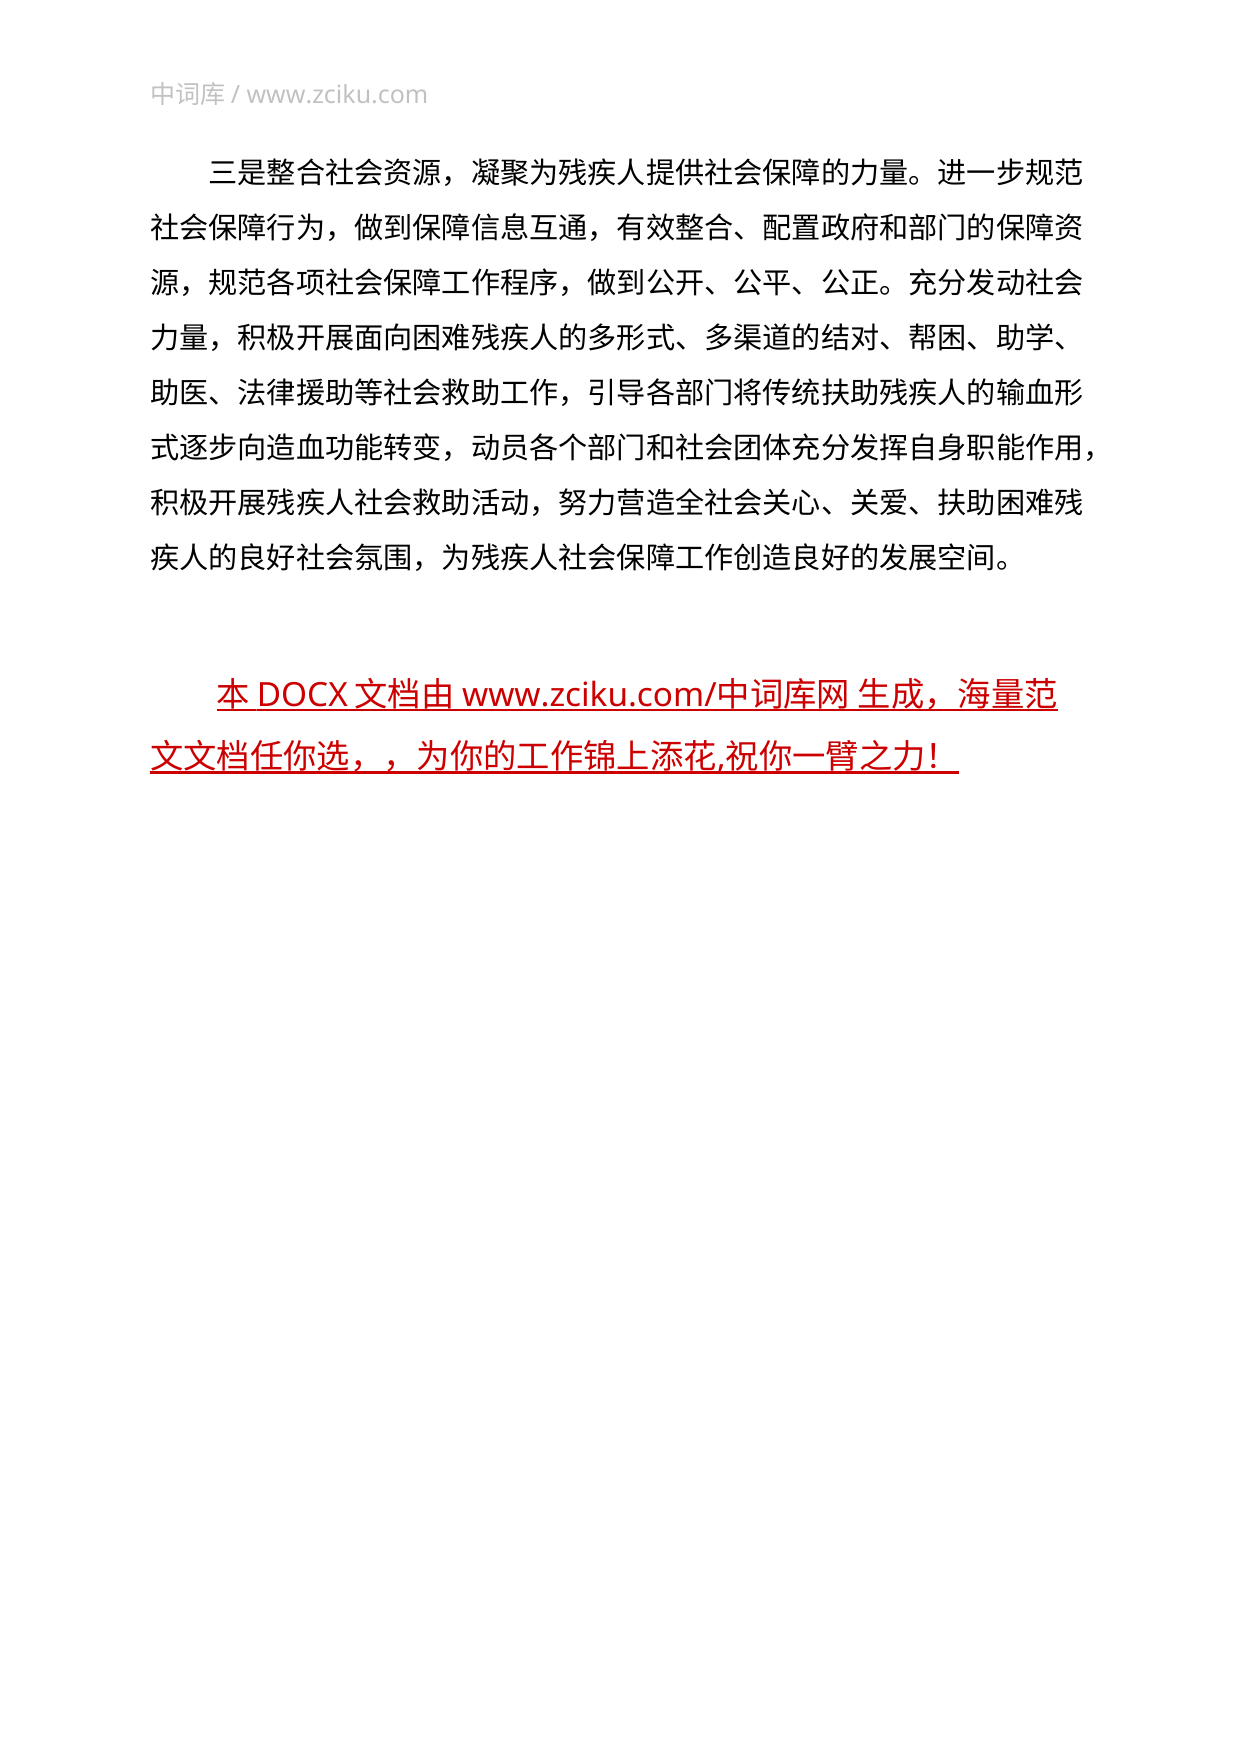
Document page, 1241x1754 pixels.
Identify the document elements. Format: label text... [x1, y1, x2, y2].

text 本DOCX文档由 www.zciku.com/中词库网 生成，海量范文文档任你选，，为你的工作锦上添花,祝你一臂之力！ [150, 667, 1090, 778]
text 三是整合社会资源，凝聚为残疾人提供社会保障的力量。进一步规范社会保障行为，做到保障信息互通，有效整合、配置政府和部门的保障资源，规范各项社会保障工作程序，做到公开、公平、公正。充分发动社会力量，积极开展面向困难残疾人的多形式、多渠道的结对、帮困、助学、助医、法律援助等社会救助工作，引导各部门将传统扶助残疾人的输血形式逐步向造血功能转变，动员各个部门和社会团体充分发挥自身职能作用，积极开展残疾人社会救助活动，努力营造全社会关心、关爱、扶助困难残疾人的良好社会氛围，为残疾人社会保障工作创造良好的发展空间。 [150, 150, 1090, 577]
